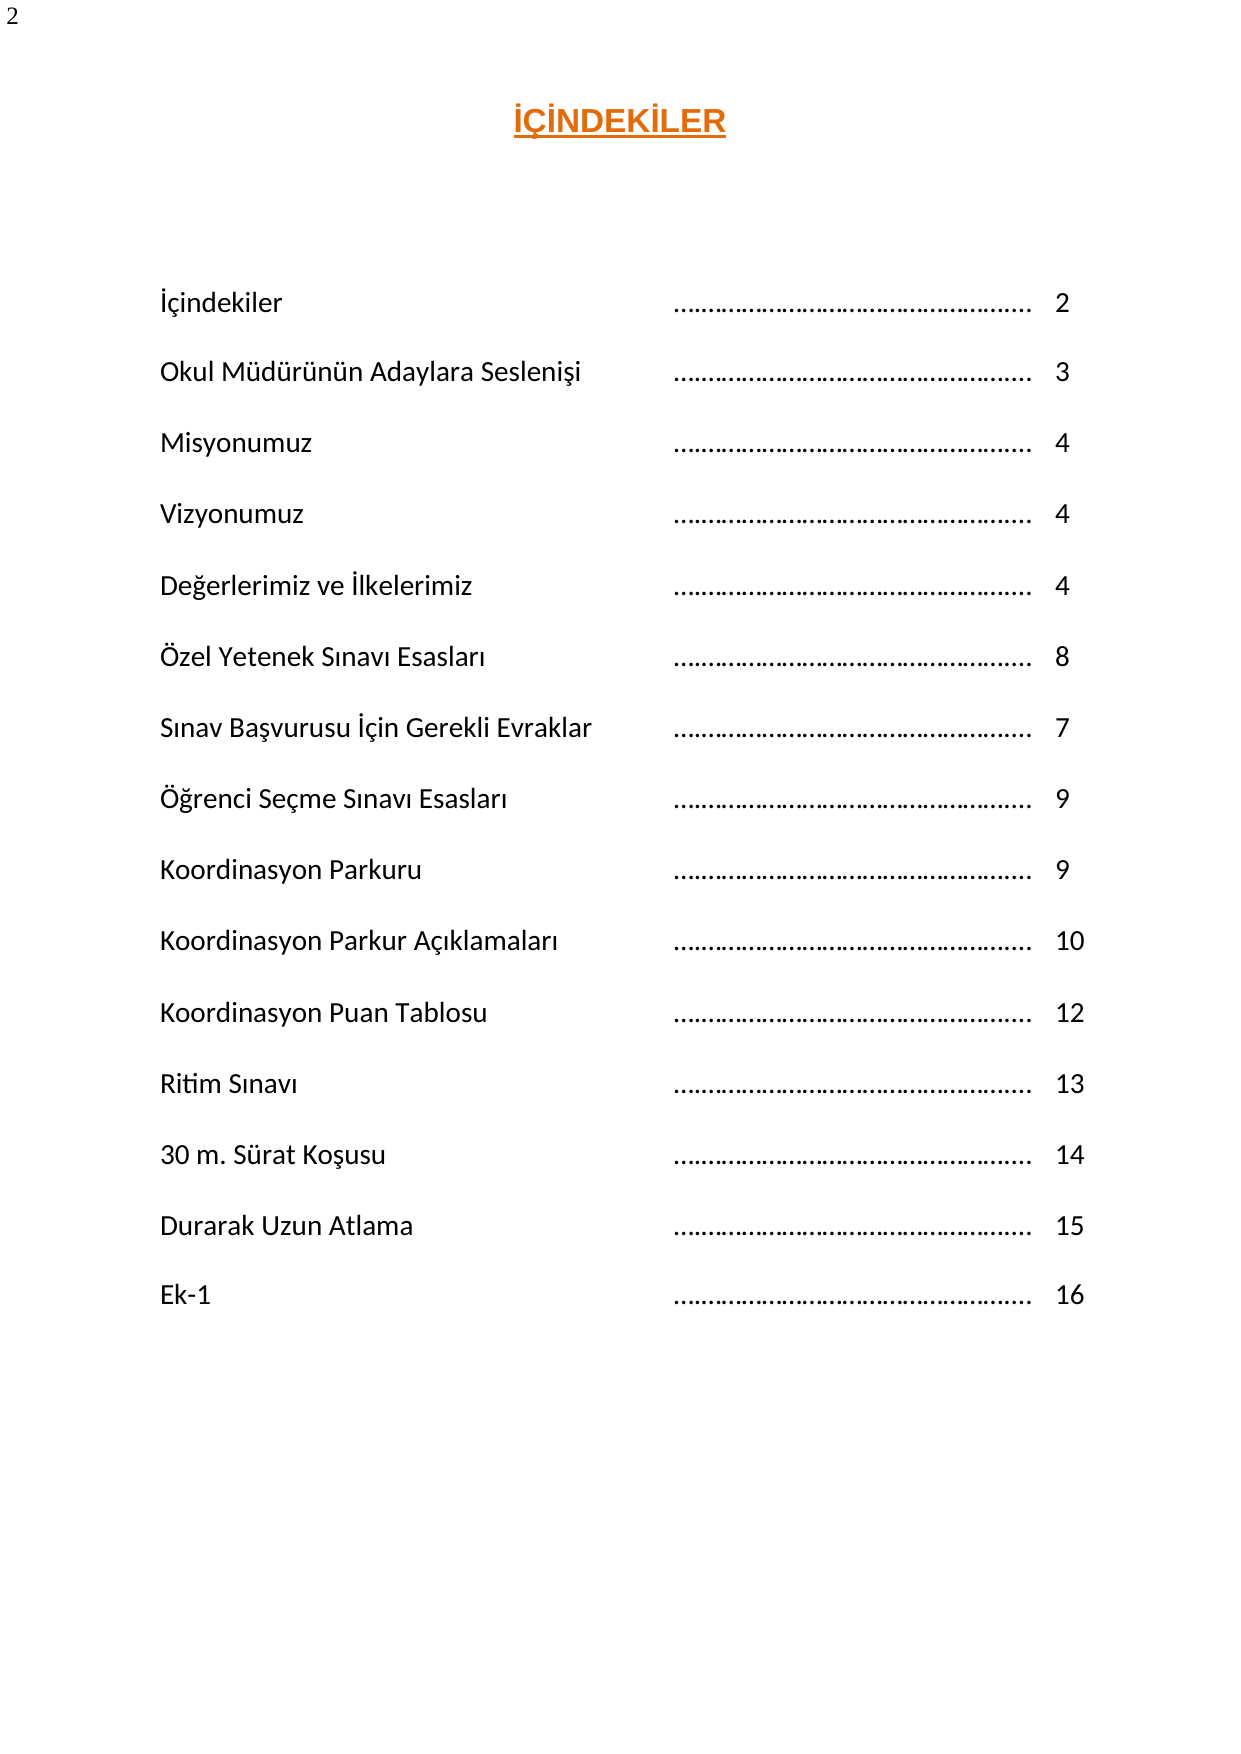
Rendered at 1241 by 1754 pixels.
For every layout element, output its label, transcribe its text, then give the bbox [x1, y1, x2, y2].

table_cell ….……………………………………….... [633, 979, 1043, 1050]
table_cell Durarak Uzun Atlama [139, 1192, 633, 1263]
table_cell Ritim Sınavı [139, 1050, 633, 1121]
table_header ….……………………………………….... [633, 288, 1043, 338]
table_cell Sınav Başvurusu İçin Gerekli Evraklar [139, 694, 633, 765]
table_cell ….……………………………………….... [633, 339, 1043, 409]
table_cell ….……………………………………….... [633, 1050, 1043, 1121]
table_cell 13 [1044, 1050, 1105, 1121]
table_cell 3 [1044, 339, 1105, 409]
table_cell 7 [1044, 694, 1105, 765]
table_cell ….……………………………………….... [633, 552, 1043, 623]
table_cell Özel Yetenek Sınavı Esasları [139, 623, 633, 694]
table_header 2 [1044, 288, 1105, 338]
table_cell 4 [1044, 481, 1105, 552]
table_cell 10 [1044, 908, 1105, 979]
table_cell ….……………………………………….... [633, 1121, 1043, 1192]
table_cell ….……………………………………….... [633, 908, 1043, 979]
table_cell 14 [1044, 1121, 1105, 1192]
table_cell 12 [1044, 979, 1105, 1050]
table_cell Koordinasyon Parkur Açıklamaları [139, 908, 633, 979]
table_cell Koordinasyon Parkuru [139, 836, 633, 907]
table_cell 4 [1044, 552, 1105, 623]
table_cell ….……………………………………….... [633, 410, 1043, 481]
table_header İçindekiler [139, 288, 633, 338]
table_cell ….……………………………………….... [633, 765, 1043, 836]
table_cell ….……………………………………….... [633, 481, 1043, 552]
table_cell 4 [1044, 410, 1105, 481]
table_cell ….……………………………………….... [633, 1192, 1043, 1263]
text İÇİNDEKİLER [180, 101, 1059, 139]
table_cell 9 [1044, 836, 1105, 907]
table_cell ….……………………………………….... [633, 694, 1043, 765]
table_cell 8 [1044, 623, 1105, 694]
table_cell 15 [1044, 1192, 1105, 1263]
table_cell 16 [1044, 1263, 1105, 1313]
table_cell Okul Müdürünün Adaylara Seslenişi [139, 339, 633, 409]
table_cell Vizyonumuz [139, 481, 633, 552]
table_cell ….……………………………………….... [633, 836, 1043, 907]
table_cell Ek-1 [139, 1263, 633, 1313]
table_cell Öğrenci Seçme Sınavı Esasları [139, 765, 633, 836]
table_cell Misyonumuz [139, 410, 633, 481]
table_cell 30 m. Sürat Koşusu [139, 1121, 633, 1192]
table_cell 9 [1044, 765, 1105, 836]
table_cell ….……………………………………….... [633, 623, 1043, 694]
table_cell Değerlerimiz ve İlkelerimiz [139, 552, 633, 623]
table_cell Koordinasyon Puan Tablosu [139, 979, 633, 1050]
table_cell ….……………………………………….... [633, 1263, 1043, 1313]
